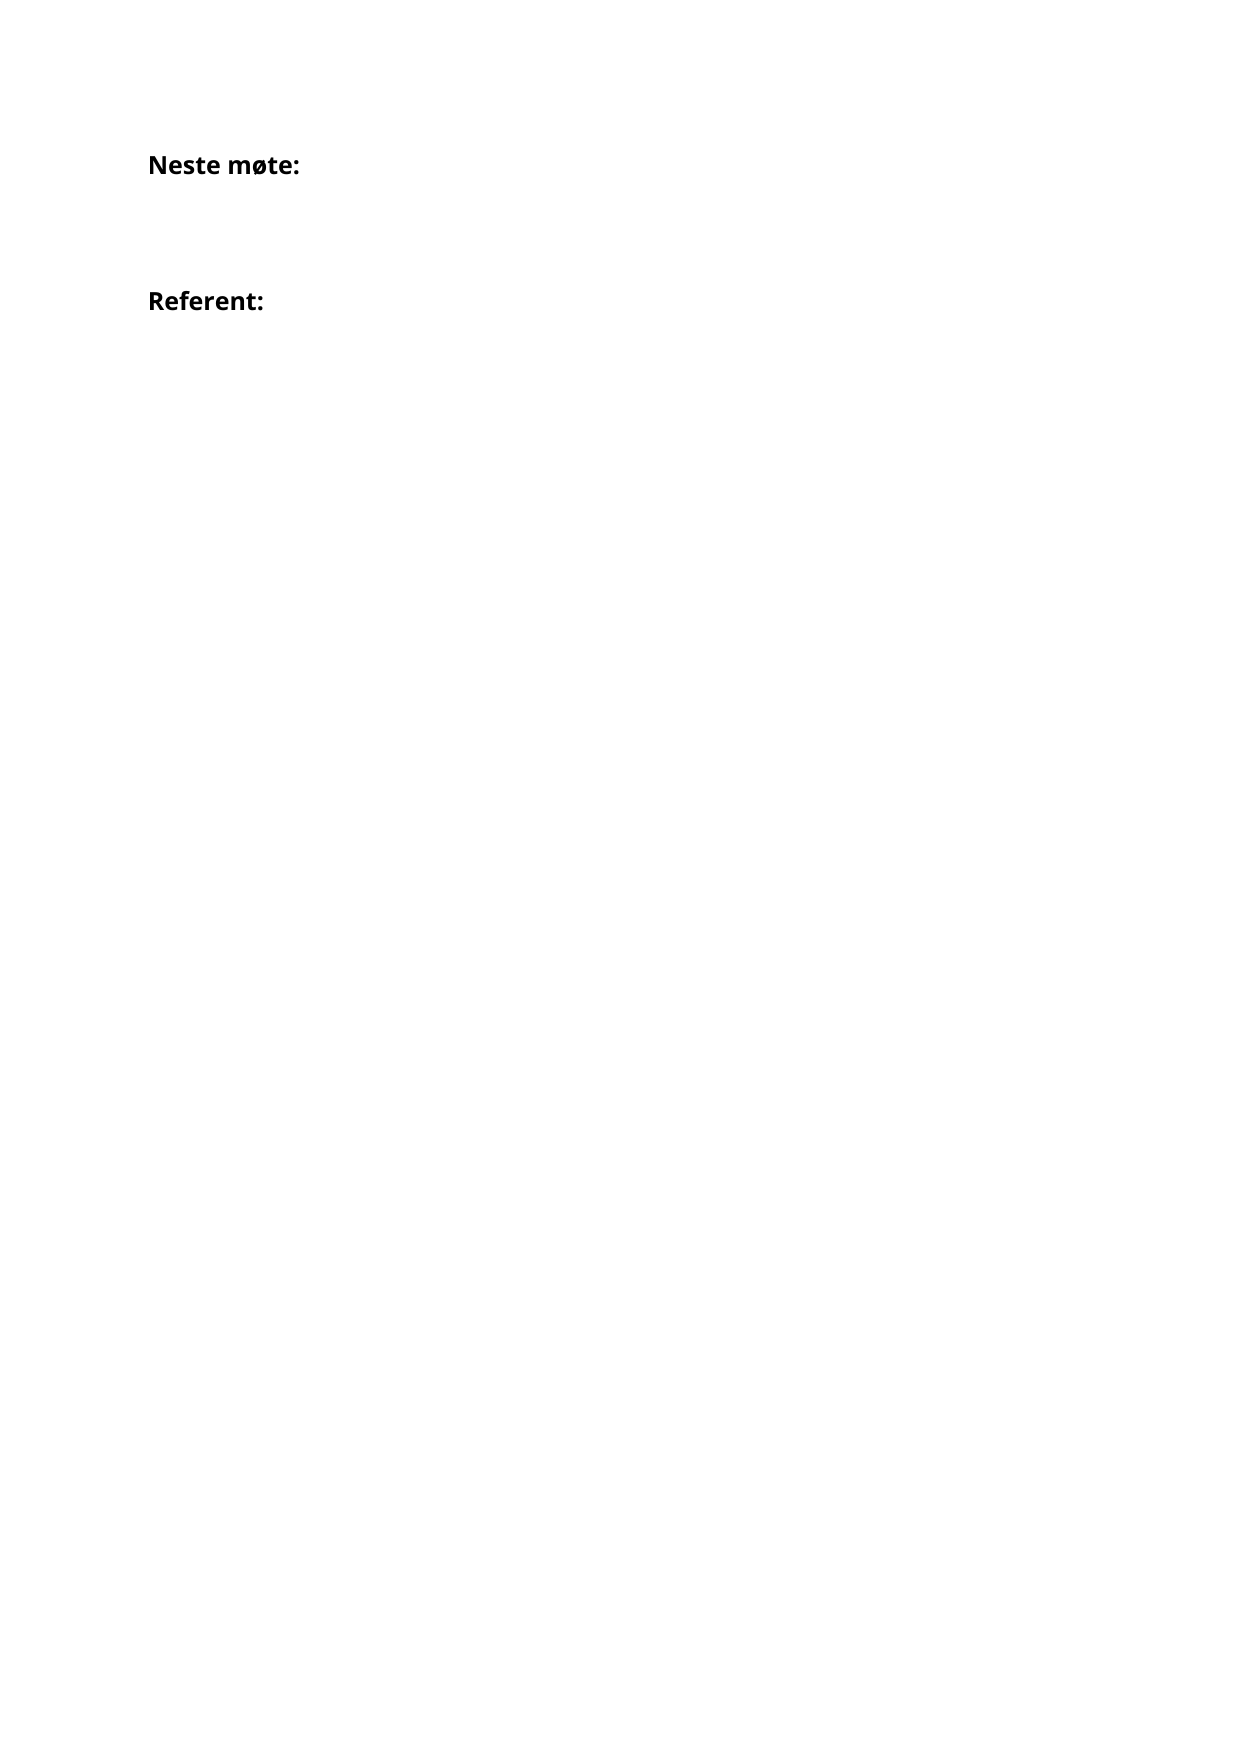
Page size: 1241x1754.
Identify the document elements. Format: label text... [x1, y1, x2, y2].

text Neste møte: [148, 148, 1092, 182]
text Referent: [148, 284, 1092, 318]
